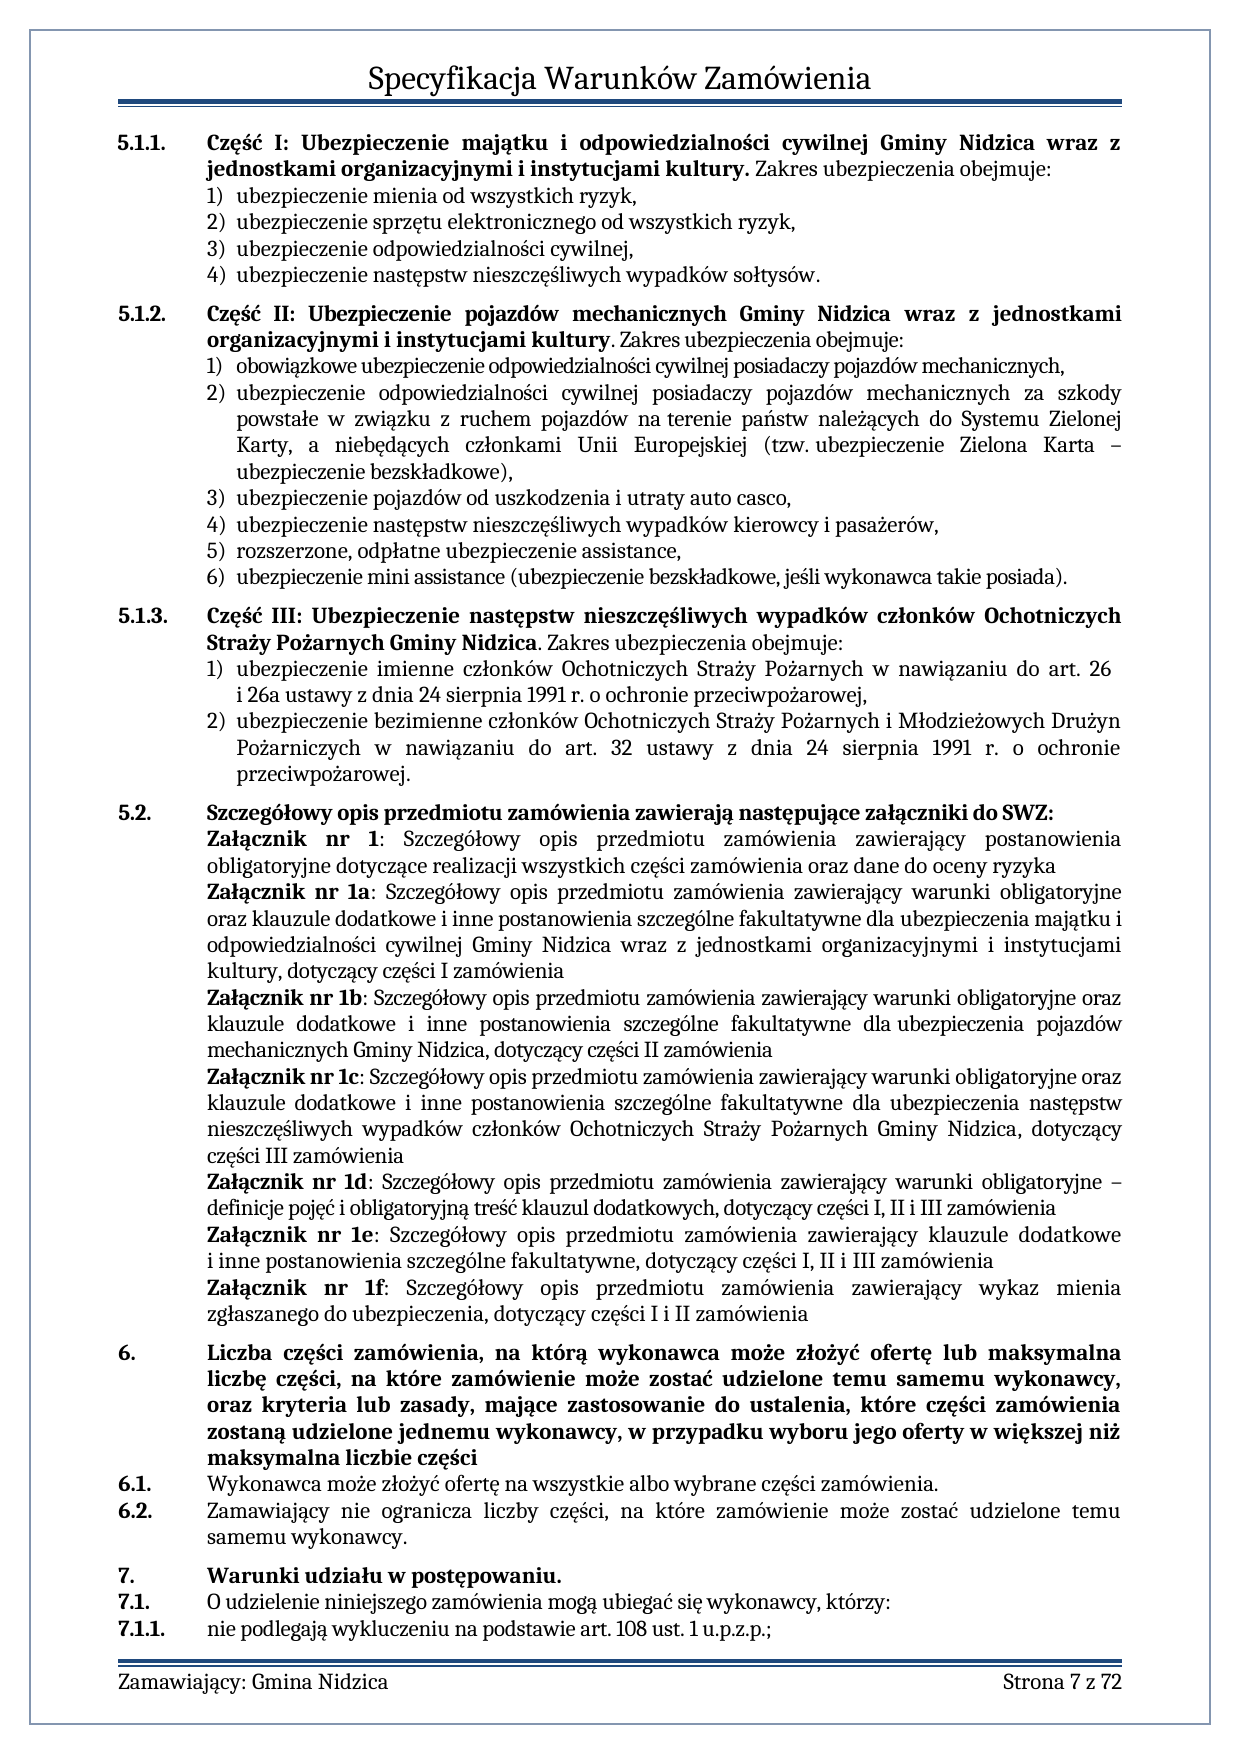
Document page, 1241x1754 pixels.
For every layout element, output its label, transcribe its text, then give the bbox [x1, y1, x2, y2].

list ubezpieczenie bezimienne członków Ochotniczych Straży Pożarnych i Młodzieżowych Drużyn Pożarniczych w nawiązaniu do art. 32 ustawy z dnia 24 sierpnia 1991 r. o ochronie przeciwpożarowej. [207, 708, 1122, 787]
text Załącznik nr 1a: Szczegółowy opis przedmiotu zamówienia zawierający warunki obligatoryjne oraz klauzule dodatkowe i inne postanowienia szczególne fakultatywne dla ubezpieczenia majątku i odpowiedzialności cywilnej Gminy Nidzica wraz z jednostkami organizacyjnymi i instytucjami kultury, dotyczący części I zamówienia [207, 879, 1122, 984]
list ubezpieczenie mini assistance (ubezpieczenie bezskładkowe, jeśli wykonawca takie posiada). [207, 564, 1122, 590]
text Załącznik nr 1: Szczegółowy opis przedmiotu zamówienia zawierający postanowienia obligatoryjne dotyczące realizacji wszystkich części zamówienia oraz dane do oceny ryzyka [207, 826, 1122, 879]
list ubezpieczenie mienia od wszystkich ryzyk, [207, 183, 1122, 209]
list Warunki udziału w postępowaniu. [118, 1563, 1122, 1589]
list ubezpieczenie następstw nieszczęśliwych wypadków sołtysów. [207, 262, 1122, 288]
list nie podlegają wykluczeniu na podstawie art. 108 ust. 1 u.p.z.p.; [118, 1616, 1122, 1642]
list ubezpieczenie następstw nieszczęśliwych wypadków kierowcy i pasażerów, [207, 511, 1122, 538]
text Załącznik nr 1d: Szczegółowy opis przedmiotu zamówienia zawierający warunki obligatoryjne – definicje pojęć i obligatoryjną treść klauzul dodatkowych, dotyczący części I, II i III zamówienia [207, 1169, 1122, 1222]
list ubezpieczenie odpowiedzialności cywilnej posiadaczy pojazdów mechanicznych za szkody powstałe w związku z ruchem pojazdów na terenie państw należących do Systemu Zielonej Karty, a niebędących członkami Unii Europejskiej (tzw. ubezpieczenie Zielona Karta – ubezpieczenie bezskładkowe), [207, 379, 1122, 485]
list Szczegółowy opis przedmiotu zamówienia zawierają następujące załączniki do SWZ: [118, 800, 1122, 826]
list Część I: Ubezpieczenie majątku i odpowiedzialności cywilnej Gminy Nidzica wraz z jednostkami organizacyjnymi i instytucjami kultury. Zakres ubezpieczenia obejmuje: [117, 130, 1122, 183]
text Załącznik nr 1e: Szczegółowy opis przedmiotu zamówienia zawierający klauzule dodatkowe i inne postanowienia szczególne fakultatywne, dotyczący części I, II i III zamówienia [207, 1222, 1122, 1274]
list ubezpieczenie imienne członków Ochotniczych Straży Pożarnych w nawiązaniu do art. 26 i 26a ustawy z dnia 24 sierpnia 1991 r. o ochronie przeciwpożarowej, [207, 656, 1122, 708]
list ubezpieczenie sprzętu elektronicznego od wszystkich ryzyk, [207, 209, 1122, 235]
list O udzielenie niniejszego zamówienia mogą ubiegać się wykonawcy, którzy: [118, 1589, 1122, 1616]
list rozszerzone, odpłatne ubezpieczenie assistance, [207, 538, 1122, 564]
list ubezpieczenie pojazdów od uszkodzenia i utraty auto casco, [207, 485, 1122, 511]
text Załącznik nr 1c: Szczegółowy opis przedmiotu zamówienia zawierający warunki obligatoryjne oraz klauzule dodatkowe i inne postanowienia szczególne fakultatywne dla ubezpieczenia następstw nieszczęśliwych wypadków członków Ochotniczych Straży Pożarnych Gminy Nidzica, dotyczący części III zamówienia [207, 1063, 1122, 1169]
list obowiązkowe ubezpieczenie odpowiedzialności cywilnej posiadaczy pojazdów mechanicznych, [207, 353, 1122, 379]
list Część III: Ubezpieczenie następstw nieszczęśliwych wypadków członków Ochotniczych Straży Pożarnych Gminy Nidzica. Zakres ubezpieczenia obejmuje: [118, 603, 1122, 656]
text Załącznik nr 1f: Szczegółowy opis przedmiotu zamówienia zawierający wykaz mienia zgłaszanego do ubezpieczenia, dotyczący części I i II zamówienia [207, 1274, 1122, 1327]
list Liczba części zamówienia, na którą wykonawca może złożyć ofertę lub maksymalna liczbę części, na które zamówienie może zostać udzielone temu samemu wykonawcy, oraz kryteria lub zasady, mające zastosowanie do ustalenia, które części zamówienia zostaną udzielone jednemu wykonawcy, w przypadku wyboru jego oferty w większej niż maksymalna liczbie części [118, 1339, 1122, 1471]
list Część II: Ubezpieczenie pojazdów mechanicznych Gminy Nidzica wraz z jednostkami organizacyjnymi i instytucjami kultury. Zakres ubezpieczenia obejmuje: [118, 301, 1122, 353]
text Załącznik nr 1b: Szczegółowy opis przedmiotu zamówienia zawierający warunki obligatoryjne oraz klauzule dodatkowe i inne postanowienia szczególne fakultatywne dla ubezpieczenia pojazdów mechanicznych Gminy Nidzica, dotyczący części II zamówienia [207, 984, 1122, 1063]
list ubezpieczenie odpowiedzialności cywilnej, [207, 235, 1122, 262]
list Zamawiający nie ogranicza liczby części, na które zamówienie może zostać udzielone temu samemu wykonawcy. [118, 1498, 1122, 1550]
list Wykonawca może złożyć ofertę na wszystkie albo wybrane części zamówienia. [118, 1471, 1122, 1498]
